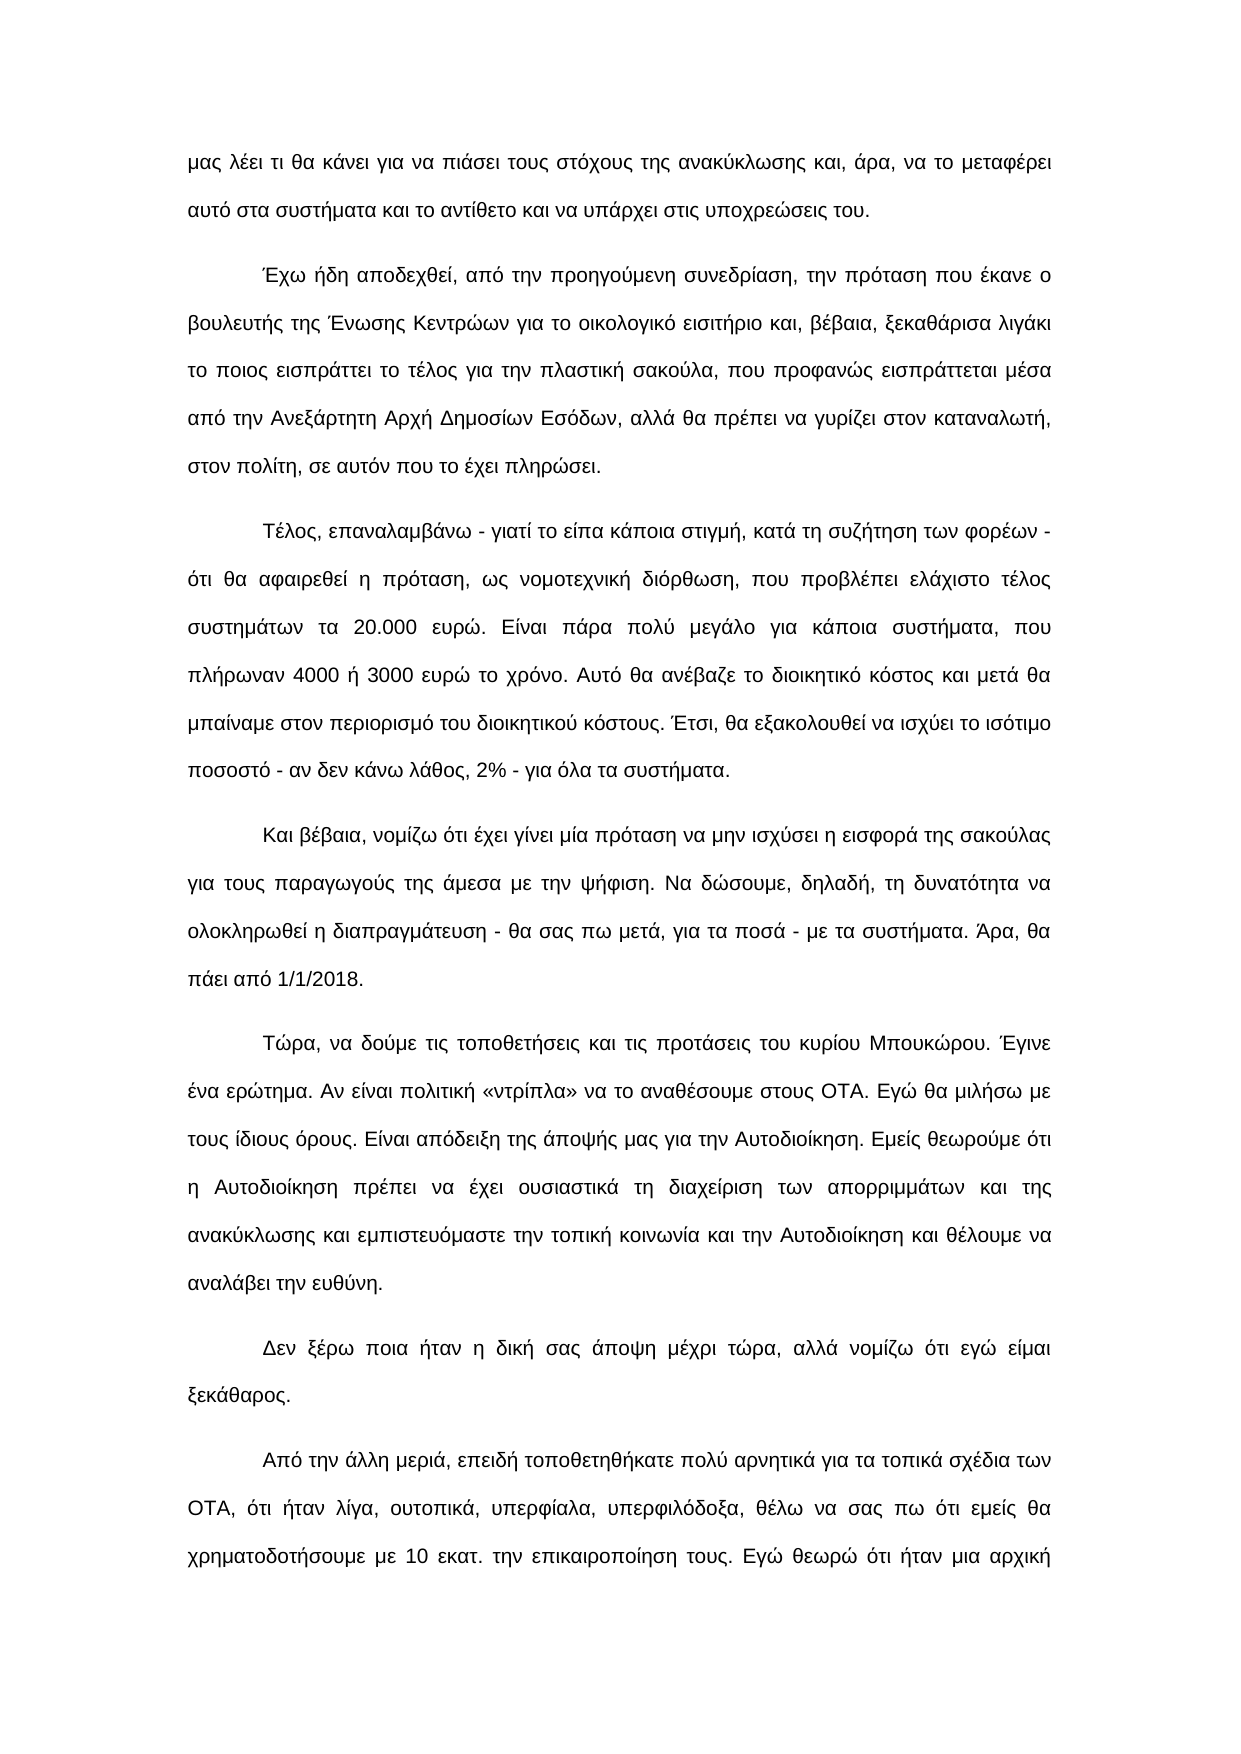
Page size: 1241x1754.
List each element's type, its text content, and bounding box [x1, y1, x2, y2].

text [187, 1448, 1053, 1568]
text Τώρα, να δούμε τις τοποθετήσεις και τις προτάσεις του κυρίου Μπουκώρου. Έγινε ένα ερώτημα. Αν είναι πολιτική «ντρίπλα» να το αναθέσουμε στους ΟΤΑ. Εγώ θα μιλήσω με τους ίδιους όρους. Είναι απόδειξη της άποψής μας για την Αυτοδιοίκηση. Εμείς θεωρούμε ότι η Αυτοδιοίκηση πρέπει να έχει ουσιαστικά τη διαχείριση των απορριμμάτων και της ανακύκλωσης και εμπιστευόμαστε την τοπική κοινωνία και την Αυτοδιοίκηση και θέλουμε να αναλάβει την ευθύνη. [187, 1031, 1053, 1295]
text Δεν ξέρω ποια ήταν η δική σας άποψη μέχρι τώρα, αλλά νομίζω ότι εγώ είμαι ξεκάθαρος. [187, 1335, 1053, 1407]
text Και βέβαια, νομίζω ότι έχει γίνει μία πρόταση να μην ισχύσει η εισφορά της σακούλας για τους παραγωγούς της άμεσα με την ψήφιση. Να δώσουμε, δηλαδή, τη δυνατότητα να ολοκληρωθεί η διαπραγμάτευση - θα σας πω μετά, για τα ποσά - με τα συστήματα. Άρα, θα πάει από 1/1/2018. [187, 823, 1053, 991]
text Έχω ήδη αποδεχθεί, από την προηγούμενη συνεδρίαση, την πρόταση που έκανε ο βουλευτής της Ένωσης Κεντρώων για το οικολογικό εισιτήριο και, βέβαια, ξεκαθάρισα λιγάκι το ποιος εισπράττει το τέλος για την πλαστική σακούλα, που προφανώς εισπράττεται μέσα από την Ανεξάρτητη Αρχή Δημοσίων Εσόδων, αλλά θα πρέπει να γυρίζει στον καταναλωτή, στον πολίτη, σε αυτόν που το έχει πληρώσει. [187, 262, 1053, 478]
text Τέλος, επαναλαμβάνω - γιατί το είπα κάποια στιγμή, κατά τη συζήτηση των φορέων - ότι θα αφαιρεθεί η πρόταση, ως νομοτεχνική διόρθωση, που προβλέπει ελάχιστο τέλος συστημάτων τα 20.000 ευρώ. Είναι πάρα πολύ μεγάλο για κάποια συστήματα, που πλήρωναν 4000 ή 3000 ευρώ το χρόνο. Αυτό θα ανέβαζε το διοικητικό κόστος και μετά θα μπαίναμε στον περιορισμό του διοικητικού κόστους. Έτσι, θα εξακολουθεί να ισχύει το ισότιμο ποσοστό - αν δεν κάνω λάθος, 2% - για όλα τα συστήματα. [187, 519, 1053, 782]
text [187, 150, 1053, 222]
